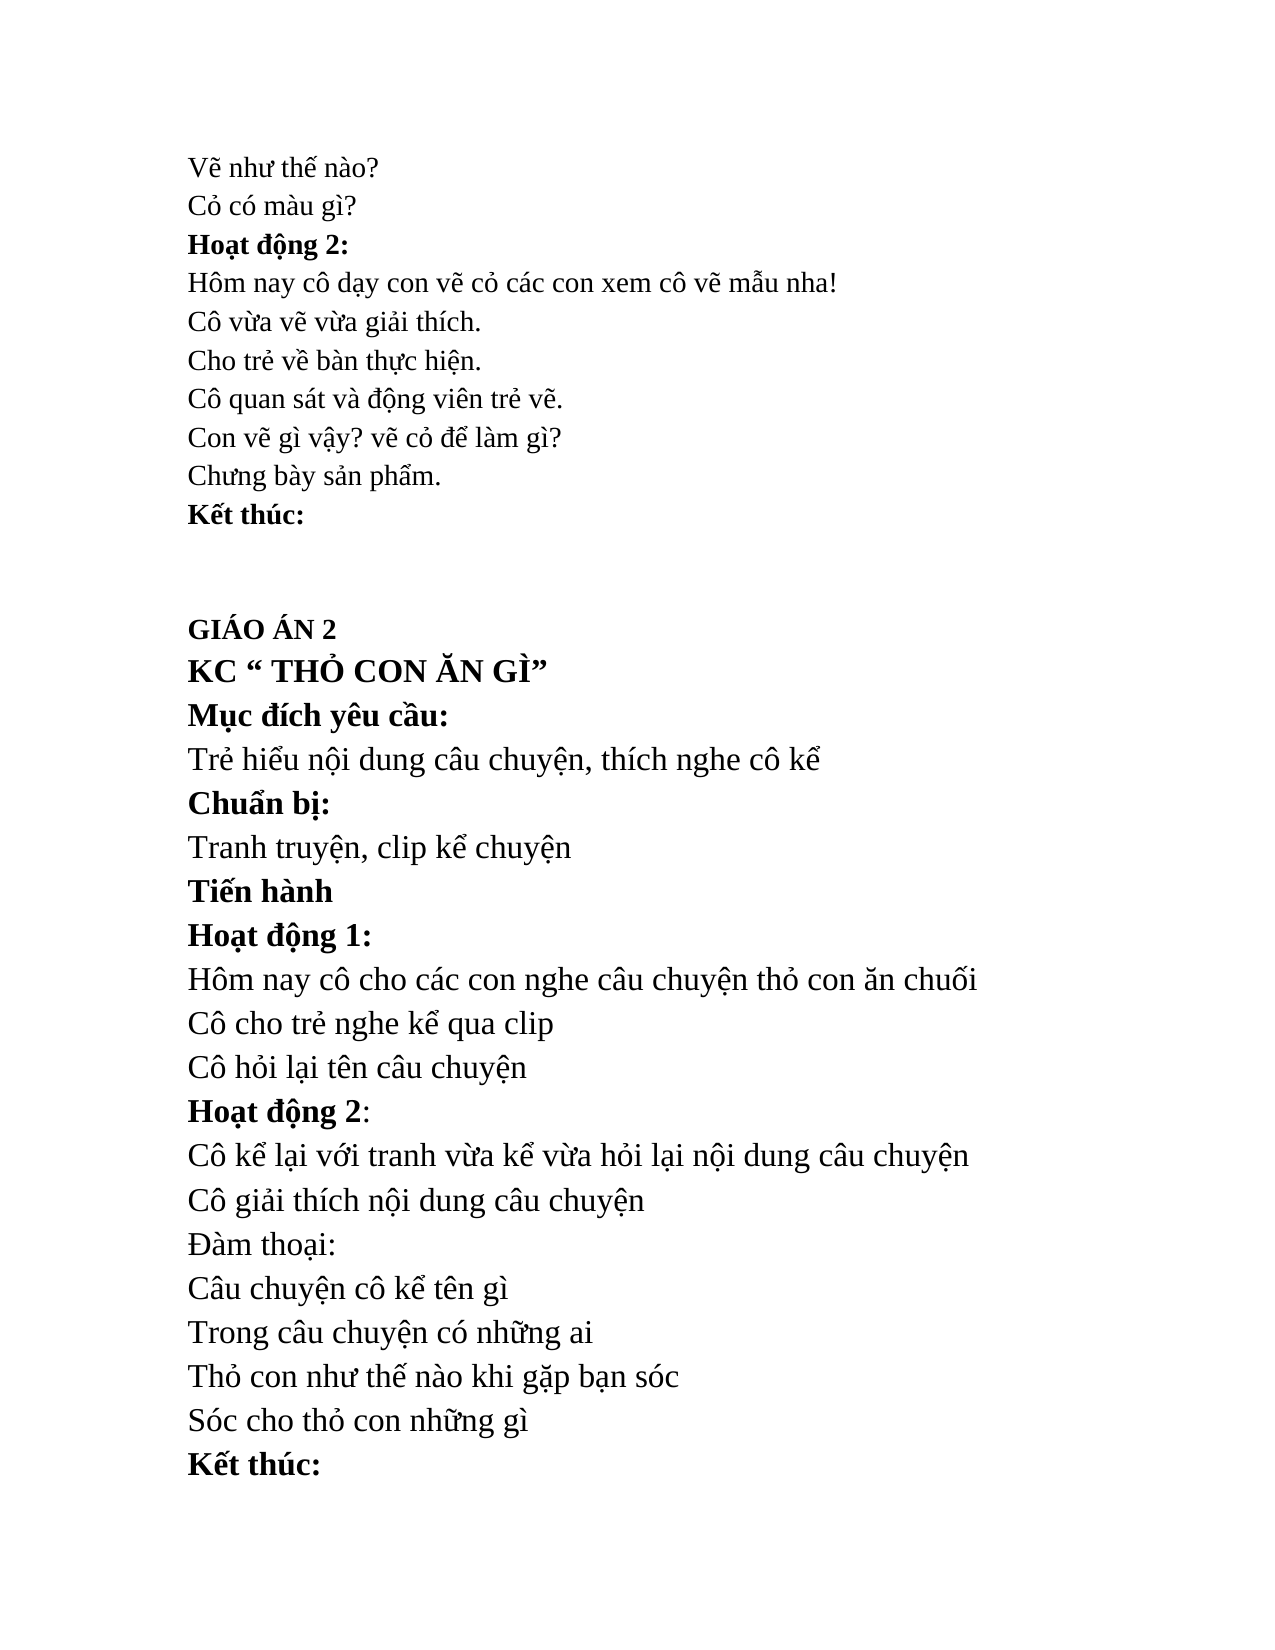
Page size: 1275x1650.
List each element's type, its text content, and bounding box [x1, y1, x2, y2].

text Trẻ hiểu nội dung câu chuyện, thích nghe cô kể [187, 739, 1230, 777]
text Hôm nay cô dạy con vẽ cỏ các con xem cô vẽ mẫu nha! [187, 266, 1230, 299]
text Cô quan sát và động viên trẻ vẽ. [187, 381, 1230, 415]
text Cô cho trẻ nghe kể qua clip [187, 1003, 1230, 1042]
text Đàm thoại: [187, 1224, 1230, 1262]
text KC “ THỎ CON ĂN GÌ” [187, 651, 1230, 689]
text Cô kể lại với tranh vừa kể vừa hỏi lại nội dung câu chuyện [187, 1136, 1230, 1174]
text Hôm nay cô cho các con nghe câu chuyện thỏ con ăn chuối [187, 959, 1230, 998]
text Hoạt động 1: [187, 915, 1230, 954]
text Vẽ như thế nào? [187, 150, 1230, 183]
text Cô hỏi lại tên câu chuyện [187, 1048, 1230, 1086]
text Tiến hành [187, 871, 1230, 910]
text GIÁO ÁN 2 [187, 612, 1230, 646]
text Cô giải thích nội dung câu chuyện [187, 1180, 1230, 1218]
text Con vẽ gì vậy? vẽ cỏ để làm gì? [187, 420, 1230, 453]
text Tranh truyện, clip kể chuyện [187, 827, 1230, 866]
text Chuẩn bị: [187, 783, 1230, 822]
text Kết thúc: [187, 497, 1230, 530]
text Cỏ có màu gì? [187, 188, 1230, 222]
text Sóc cho thỏ con những gì [187, 1400, 1230, 1438]
text Hoạt động 2: [187, 1092, 1230, 1130]
text Thỏ con như thế nào khi gặp bạn sóc [187, 1356, 1230, 1394]
text Cô vừa vẽ vừa giải thích. [187, 304, 1230, 338]
text Trong câu chuyện có những ai [187, 1312, 1230, 1350]
text Chưng bày sản phẩm. [187, 458, 1230, 492]
text Hoạt động 2: [187, 227, 1230, 261]
text Mục đích yêu cầu: [187, 695, 1230, 733]
text Cho trẻ về bàn thực hiện. [187, 343, 1230, 376]
text Kết thúc: [187, 1444, 1230, 1482]
text Câu chuyện cô kể tên gì [187, 1268, 1230, 1306]
